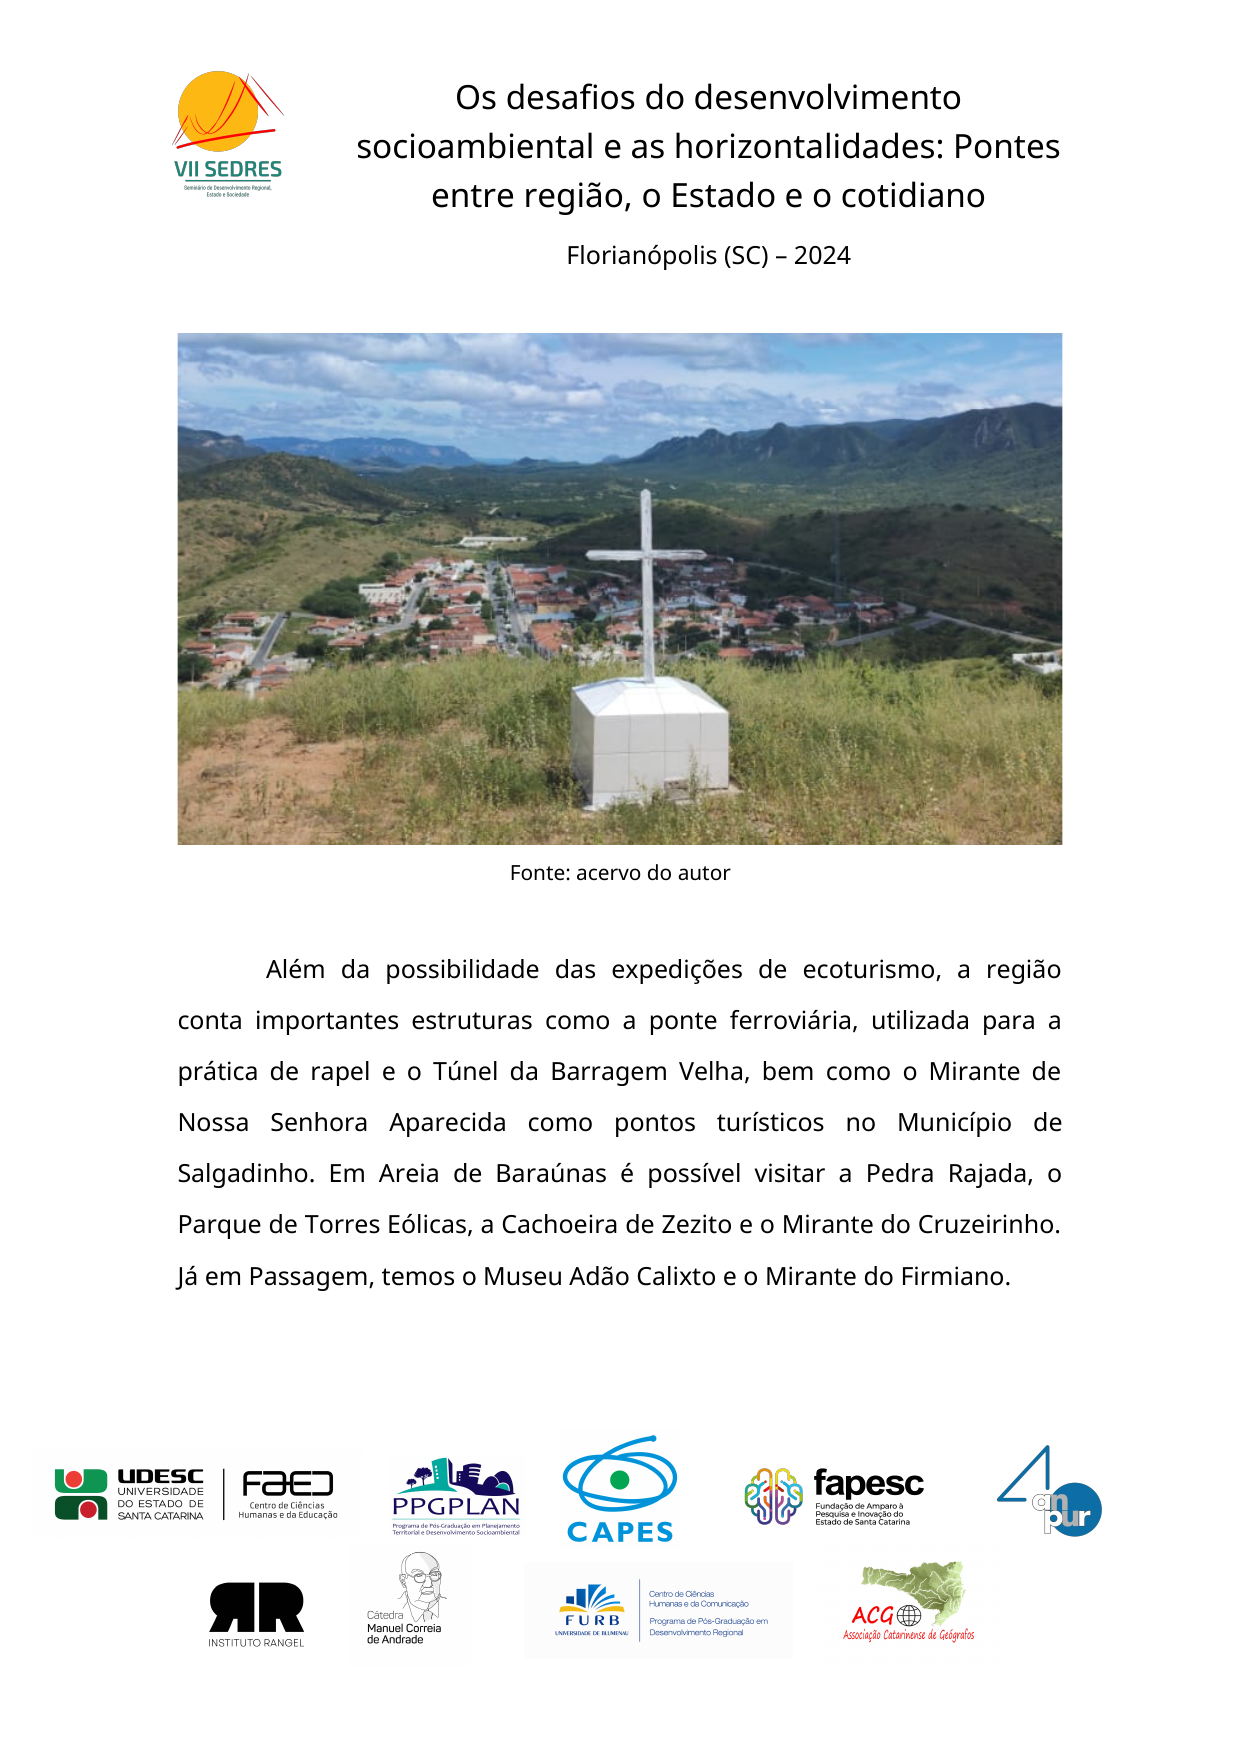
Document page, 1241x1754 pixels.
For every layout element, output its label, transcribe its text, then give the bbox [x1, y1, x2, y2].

picture [29, 1448, 363, 1541]
picture [559, 1428, 681, 1550]
picture [730, 1456, 939, 1538]
picture [154, 61, 302, 209]
picture [387, 1456, 525, 1537]
picture [348, 1545, 471, 1667]
picture [184, 1555, 328, 1678]
text Além da possibilidade das expedições de ecoturismo, a região conta importantes estruturas como a ponte ferroviária, utilizada para a prática de rapel e o Túnel da Barragem Velha, bem como o Mirante de Nossa Senhora Aparecida como pontos turísticos no Município de Salgadinho. Em Areia de Baraúnas é possível visitar a Pedra Rajada, o Parque de Torres Eólicas, a Cachoeira de Zezito e o Mirante do Cruzeirinho. Já em Passagem, temos o Museu Adão Calixto e o Mirante do Firmiano. [177, 952, 1063, 1292]
text Fonte: acervo do autor [177, 858, 1063, 887]
picture [816, 1430, 1114, 1667]
picture [524, 1562, 793, 1659]
picture [177, 333, 1063, 845]
